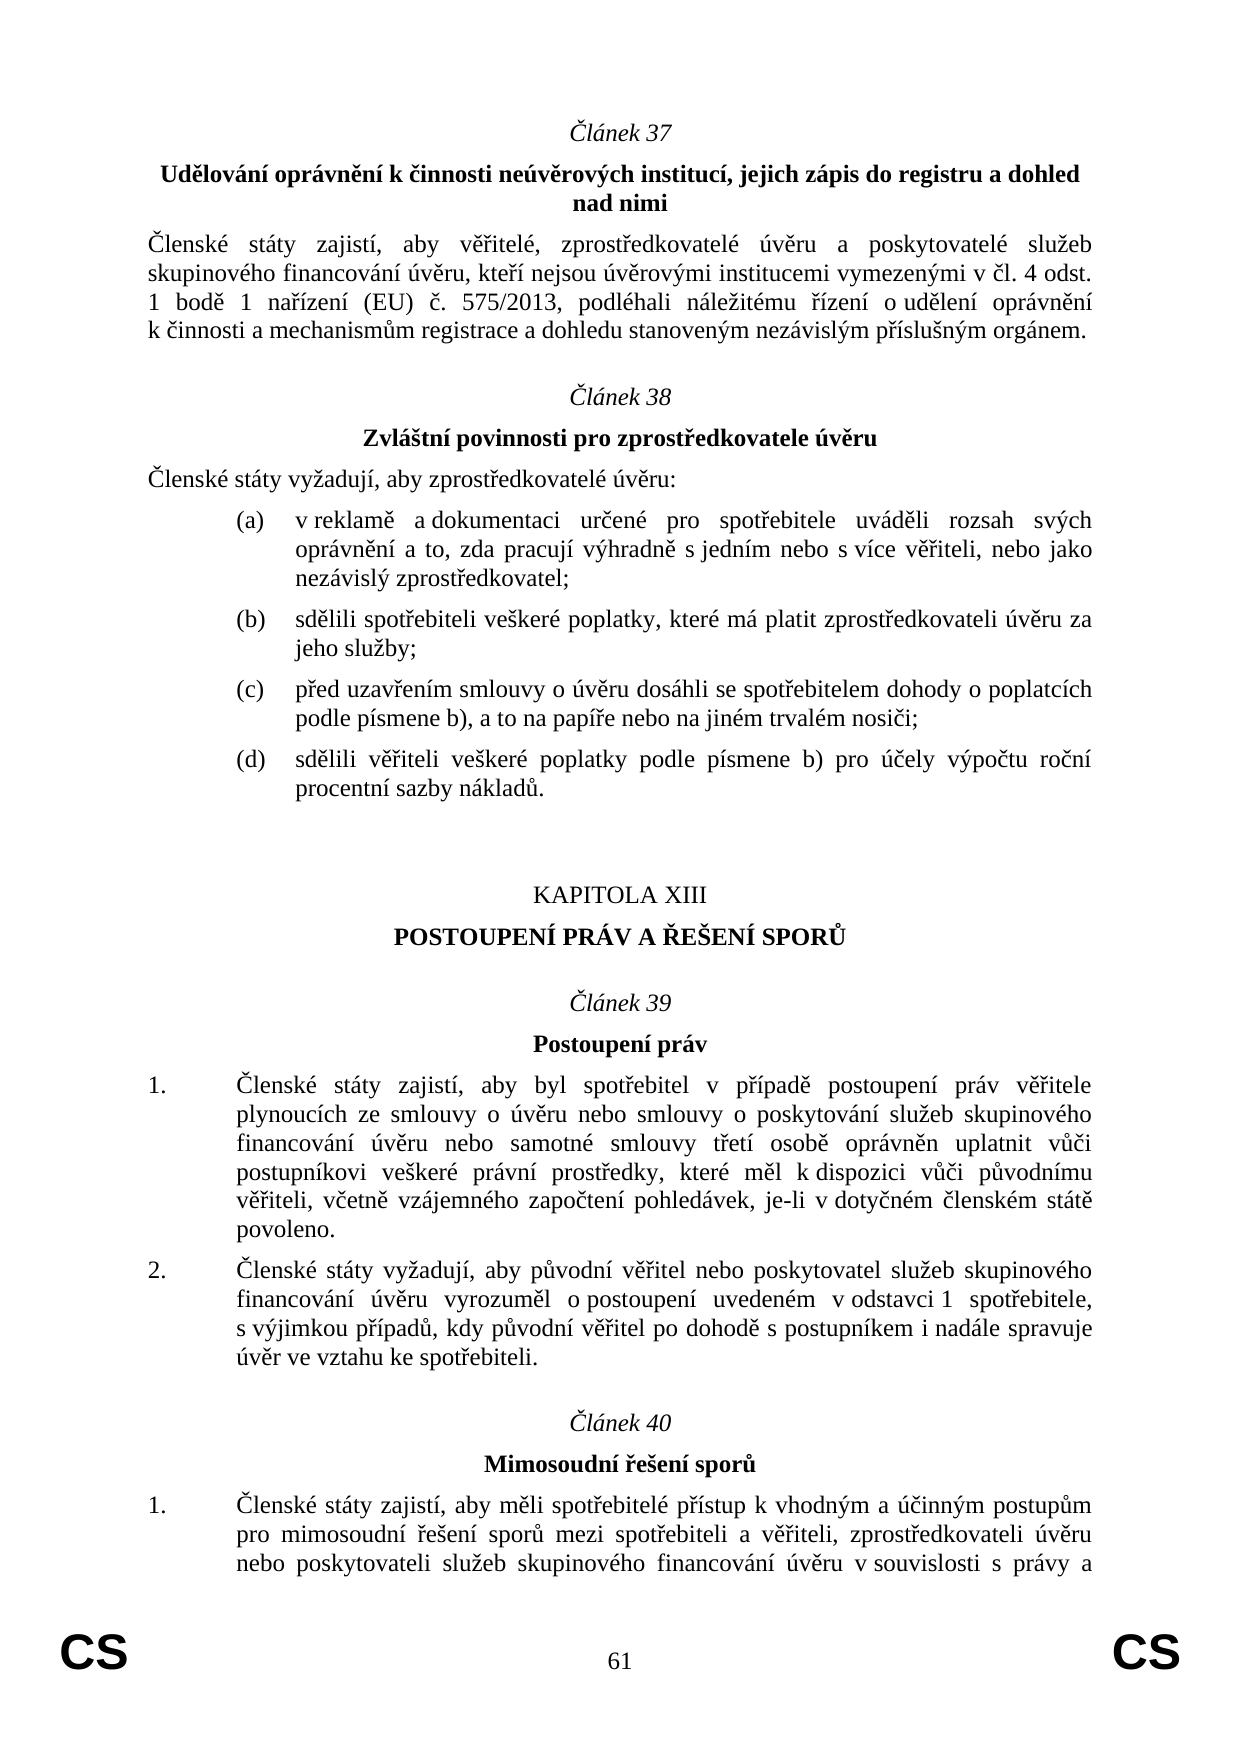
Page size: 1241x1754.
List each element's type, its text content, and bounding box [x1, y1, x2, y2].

text Zvláštní povinnosti pro zprostředkovatele úvěru [148, 423, 1093, 452]
text Článek 39 [148, 988, 1093, 1017]
text Článek 38 [148, 382, 1093, 411]
text POSTOUPENÍ PRÁV A ŘEŠENÍ SPORŮ [148, 922, 1093, 951]
text (c) před uzavřením smlouvy o úvěru dosáhli se spotřebitelem dohody o poplatcích podle písmene b), a to na papíře nebo na jiném trvalém nosiči; [236, 674, 1093, 732]
text 2. Členské státy vyžadují, aby původní věřitel nebo poskytovatel služeb skupinového financování úvěru vyrozuměl o postoupení uvedeném v odstavci 1 spotřebitele, s výjimkou případů, kdy původní věřitel po dohodě s postupníkem i nadále spravuje úvěr ve vztahu ke spotřebiteli. [148, 1256, 1093, 1371]
text Článek 37 [148, 118, 1093, 147]
text (b) sdělili spotřebiteli veškeré poplatky, které má platit zprostředkovateli úvěru za jeho služby; [236, 604, 1093, 662]
text 1. Členské státy zajistí, aby byl spotřebitel v případě postoupení práv věřitele plynoucích ze smlouvy o úvěru nebo smlouvy o poskytování služeb skupinového financování úvěru nebo samotné smlouvy třetí osobě oprávněn uplatnit vůči postupníkovi veškeré právní prostředky, které měl k dispozici vůči původnímu věřiteli, včetně vzájemného započtení pohledávek, je-li v dotyčném členském státě povoleno. [148, 1071, 1093, 1243]
text Postoupení práv [148, 1029, 1093, 1058]
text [148, 1491, 1093, 1577]
text (a) v reklamě a dokumentaci určené pro spotřebitele uváděli rozsah svých oprávnění a to, zda pracují výhradně s jedním nebo s více věřiteli, nebo jako nezávislý zprostředkovatel; [236, 506, 1093, 592]
text Udělování oprávnění k činnosti neúvěrových institucí, jejich zápis do registru a dohled nad nimi [148, 159, 1093, 217]
text Členské státy vyžadují, aby zprostředkovatelé úvěru: [148, 464, 1093, 493]
text (d) sdělili věřiteli veškeré poplatky podle písmene b) pro účely výpočtu roční procentní sazby nákladů. [236, 744, 1093, 802]
text Článek 40 [148, 1408, 1093, 1437]
text KAPITOLA XIII [148, 881, 1093, 909]
text Mimosoudní řešení sporů [148, 1449, 1093, 1478]
text Členské státy zajistí, aby věřitelé, zprostředkovatelé úvěru a poskytovatelé služeb skupinového financování úvěru, kteří nejsou úvěrovými institucemi vymezenými v čl. 4 odst. 1 bodě 1 nařízení (EU) č. 575/2013, podléhali náležitému řízení o udělení oprávnění k činnosti a mechanismům registrace a dohledu stanoveným nezávislým příslušným orgánem. [148, 229, 1093, 344]
